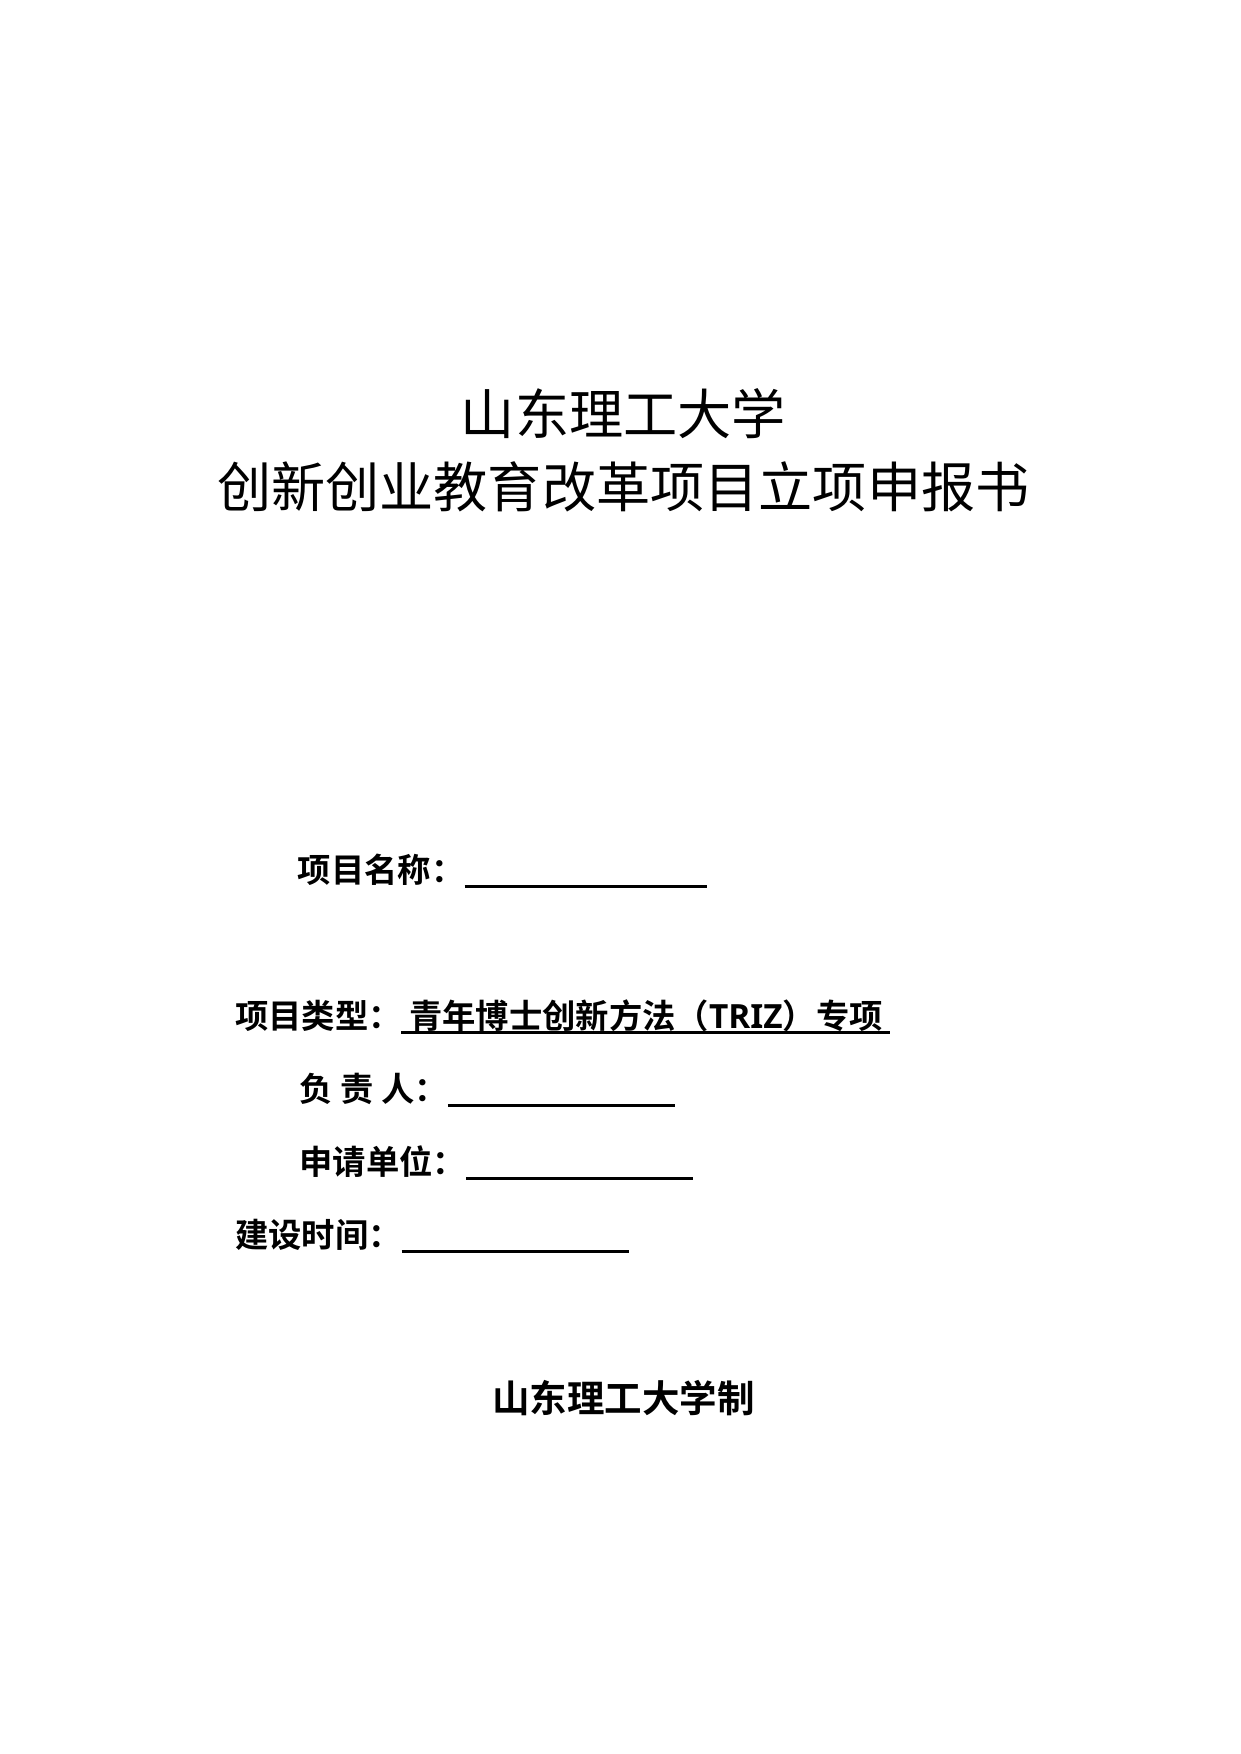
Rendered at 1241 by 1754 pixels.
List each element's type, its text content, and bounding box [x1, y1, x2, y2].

text 山东理工大学 [165, 376, 1081, 449]
text 申请单位： [165, 1111, 1081, 1184]
text 项目名称： [165, 819, 1081, 892]
text 创新创业教育改革项目立项申报书 [165, 449, 1081, 522]
text 负 责 人： [165, 1038, 1081, 1111]
text 项目类型： 青年博士创新方法（TRIZ）专项 [165, 965, 1081, 1038]
text 山东理工大学制 [165, 1368, 1081, 1423]
text 建设时间： [165, 1184, 1081, 1257]
